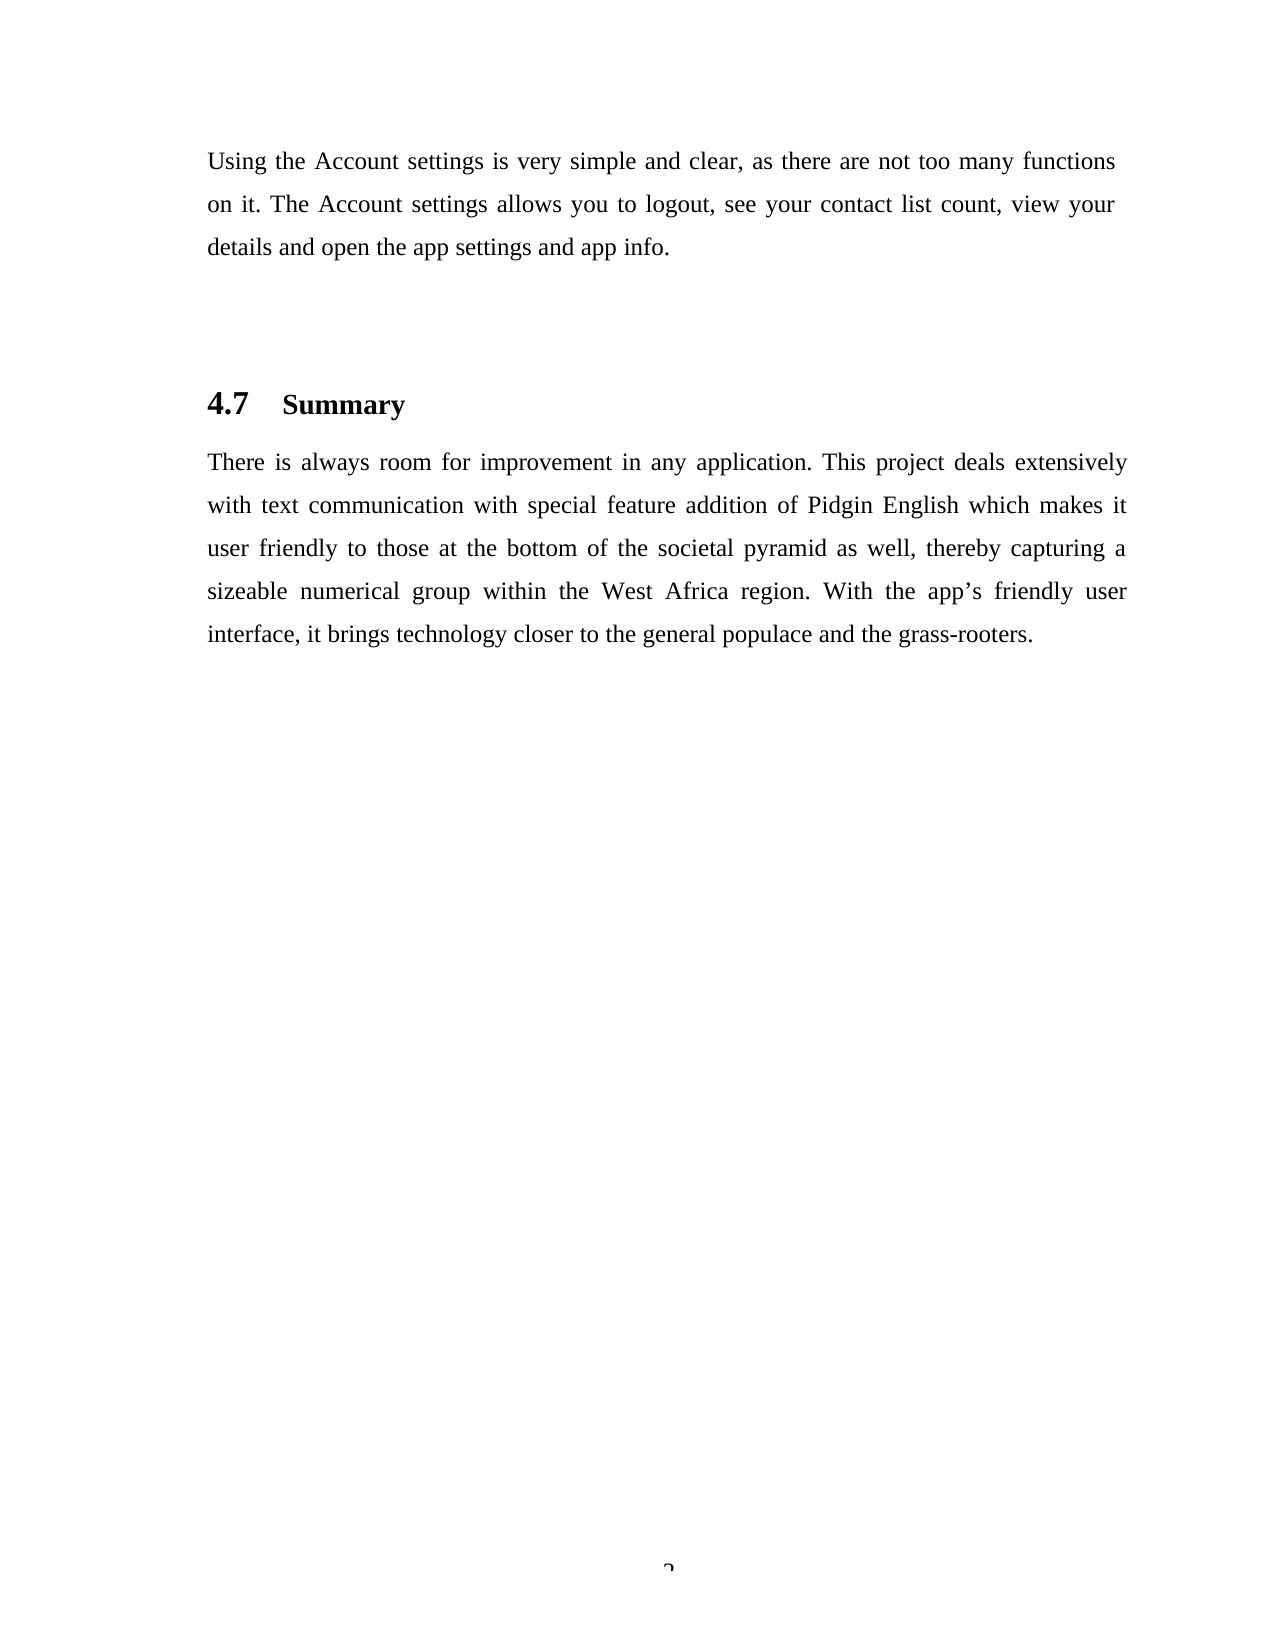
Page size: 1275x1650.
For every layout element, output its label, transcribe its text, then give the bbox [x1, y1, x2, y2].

text Using the Account settings is very simple and clear, as there are not too many functions on it. The Account settings allows you to logout, see your contact list count, view your details and open the app settings and app info. [207, 146, 1115, 261]
text There is always room for improvement in any application. This project deals extensively with text communication with special feature addition of Pidgin English which makes it user friendly to those at the bottom of the societal pyramid as well, thereby capturing a sizeable numerical group within the West Africa region. With the app’s friendly user interface, it brings technology closer to the general populace and the grass-rooters. [207, 447, 1128, 648]
subtitle Summary [207, 383, 1233, 422]
